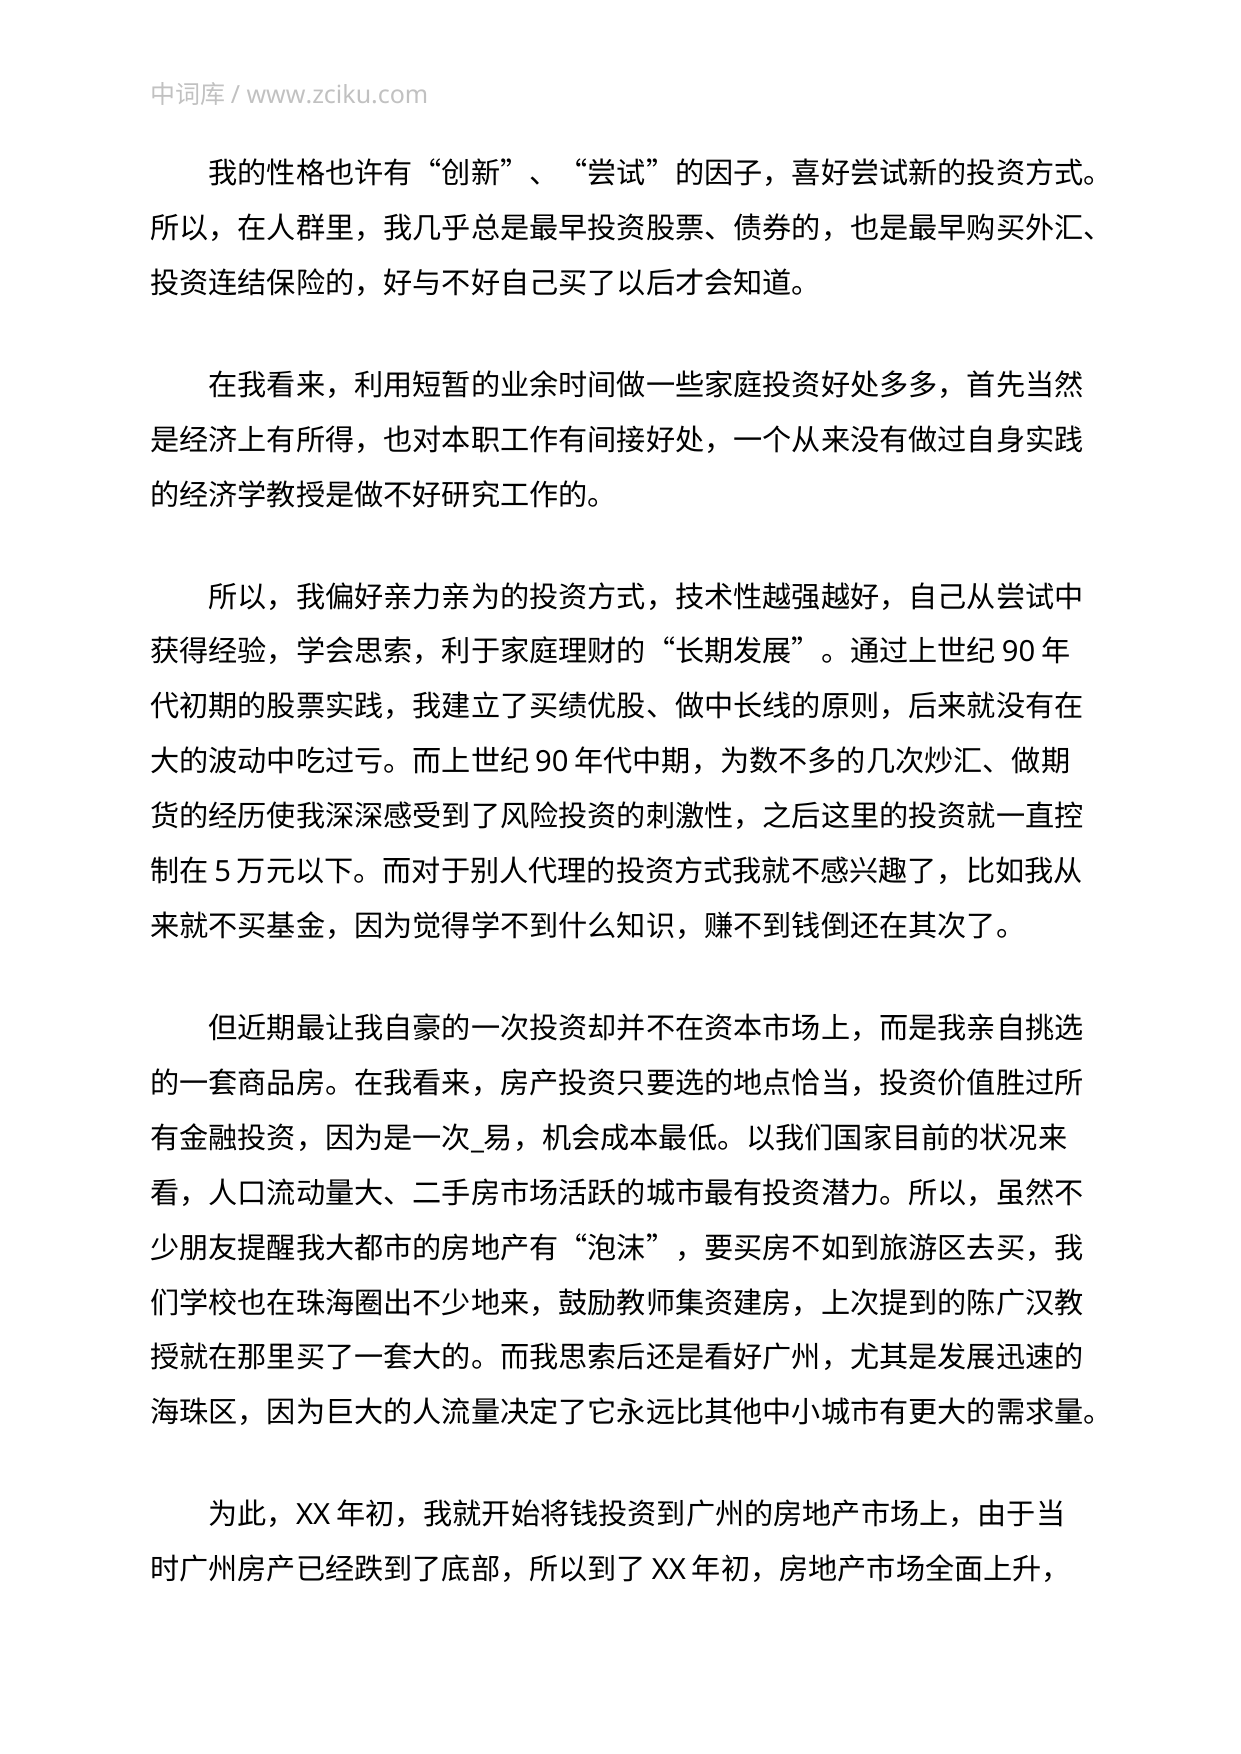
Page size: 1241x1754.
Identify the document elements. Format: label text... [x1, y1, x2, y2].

text 所以，我偏好亲力亲为的投资方式，技术性越强越好，自己从尝试中获得经验，学会思索，利于家庭理财的“长期发展”。通过上世纪90年代初期的股票实践，我建立了买绩优股、做中长线的原则，后来就没有在大的波动中吃过亏。而上世纪90年代中期，为数不多的几次炒汇、做期货的经历使我深深感受到了风险投资的刺激性，之后这里的投资就一直控制在5万元以下。而对于别人代理的投资方式我就不感兴趣了，比如我从来就不买基金，因为觉得学不到什么知识，赚不到钱倒还在其次了。 [150, 573, 1090, 945]
text 我的性格也许有“创新”、“尝试”的因子，喜好尝试新的投资方式。所以，在人群里，我几乎总是最早投资股票、债券的，也是最早购买外汇、投资连结保险的，好与不好自己买了以后才会知道。 [150, 150, 1090, 302]
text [150, 1491, 1090, 1588]
text 在我看来，利用短暂的业余时间做一些家庭投资好处多多，首先当然是经济上有所得，也对本职工作有间接好处，一个从来没有做过自身实践的经济学教授是做不好研究工作的。 [150, 362, 1090, 514]
text 但近期最让我自豪的一次投资却并不在资本市场上，而是我亲自挑选的一套商品房。在我看来，房产投资只要选的地点恰当，投资价值胜过所有金融投资，因为是一次_易，机会成本最低。以我们国家目前的状况来看，人口流动量大、二手房市场活跃的城市最有投资潜力。所以，虽然不少朋友提醒我大都市的房地产有“泡沫”，要买房不如到旅游区去买，我们学校也在珠海圈出不少地来，鼓励教师集资建房，上次提到的陈广汉教授就在那里买了一套大的。而我思索后还是看好广州，尤其是发展迅速的海珠区，因为巨大的人流量决定了它永远比其他中小城市有更大的需求量。 [150, 1004, 1090, 1431]
